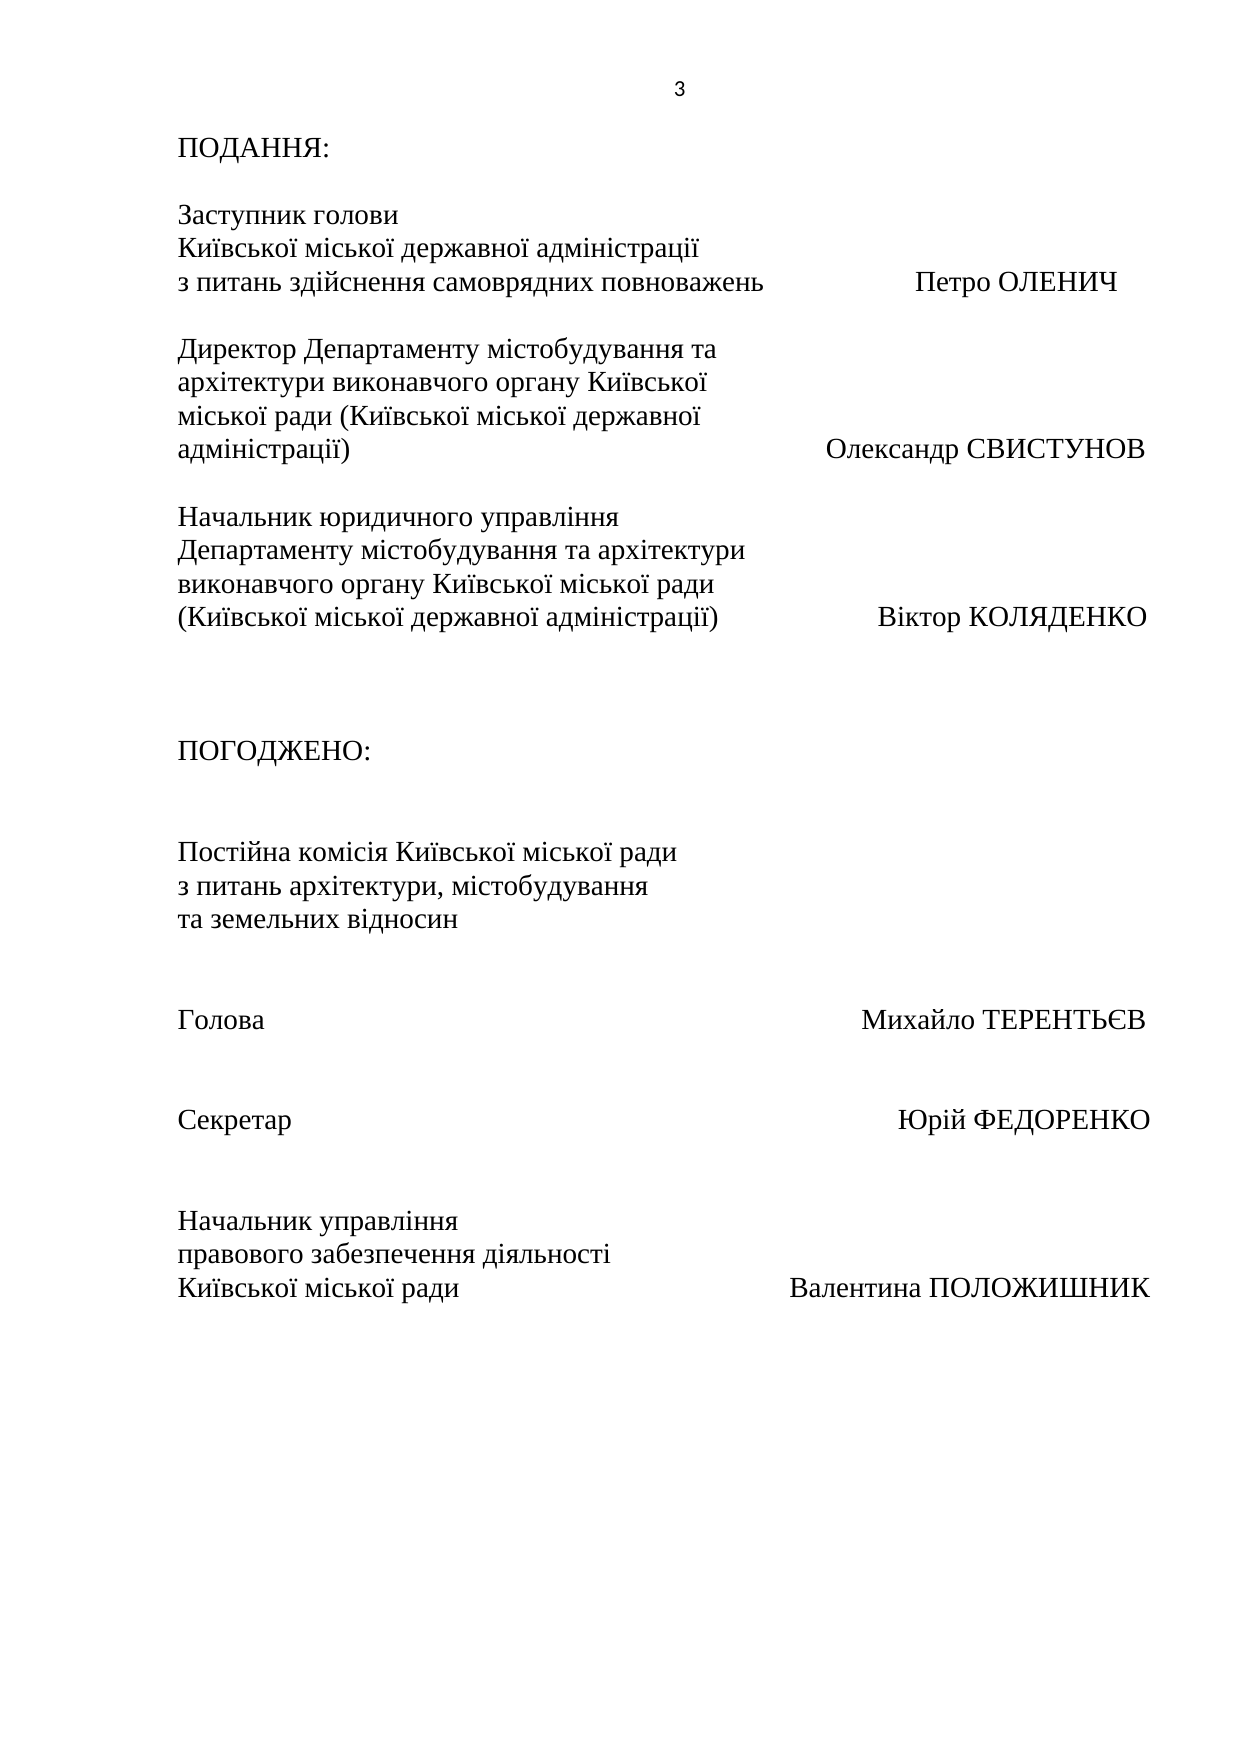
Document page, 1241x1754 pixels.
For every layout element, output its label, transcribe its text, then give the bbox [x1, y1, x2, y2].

text ПОГОДЖЕНО: [177, 733, 1181, 767]
text ПОДАННЯ: [177, 130, 1181, 163]
text правового забезпечення діяльності [177, 1237, 1181, 1270]
text з питань архітектури, містобудування [177, 868, 1181, 901]
text Директор Департаменту містобудування та [177, 331, 1181, 364]
text та земельних відносин [177, 901, 1181, 935]
text Заступник голови [177, 197, 1181, 230]
text Київської міської ради Валентина ПОЛОЖИШНИК [177, 1270, 1181, 1304]
text Київської міської державної адміністрації [177, 230, 1181, 264]
text (Київської міської державної адміністрації) Віктор КОЛЯДЕНКО [177, 599, 1181, 633]
text Департаменту містобудування та архітектури [177, 532, 1181, 566]
text Начальник управління [177, 1203, 1181, 1237]
text Голова Михайло ТЕРЕНТЬЄВ [177, 1002, 1181, 1035]
text міської ради (Київської міської державної [177, 398, 1181, 432]
text Начальник юридичного управління [177, 499, 1181, 532]
text адміністрації) Олександр СВИСТУНОВ [177, 432, 1181, 465]
text з питань здійснення самоврядних повноважень Петро ОЛЕНИЧ [177, 264, 1181, 297]
text Секретар Юрій ФЕДОРЕНКО [177, 1102, 1181, 1136]
text Постійна комісія Київської міської ради [177, 834, 1181, 868]
text виконавчого органу Київської міської ради [177, 566, 1181, 599]
text архітектури виконавчого органу Київської [177, 364, 1181, 398]
